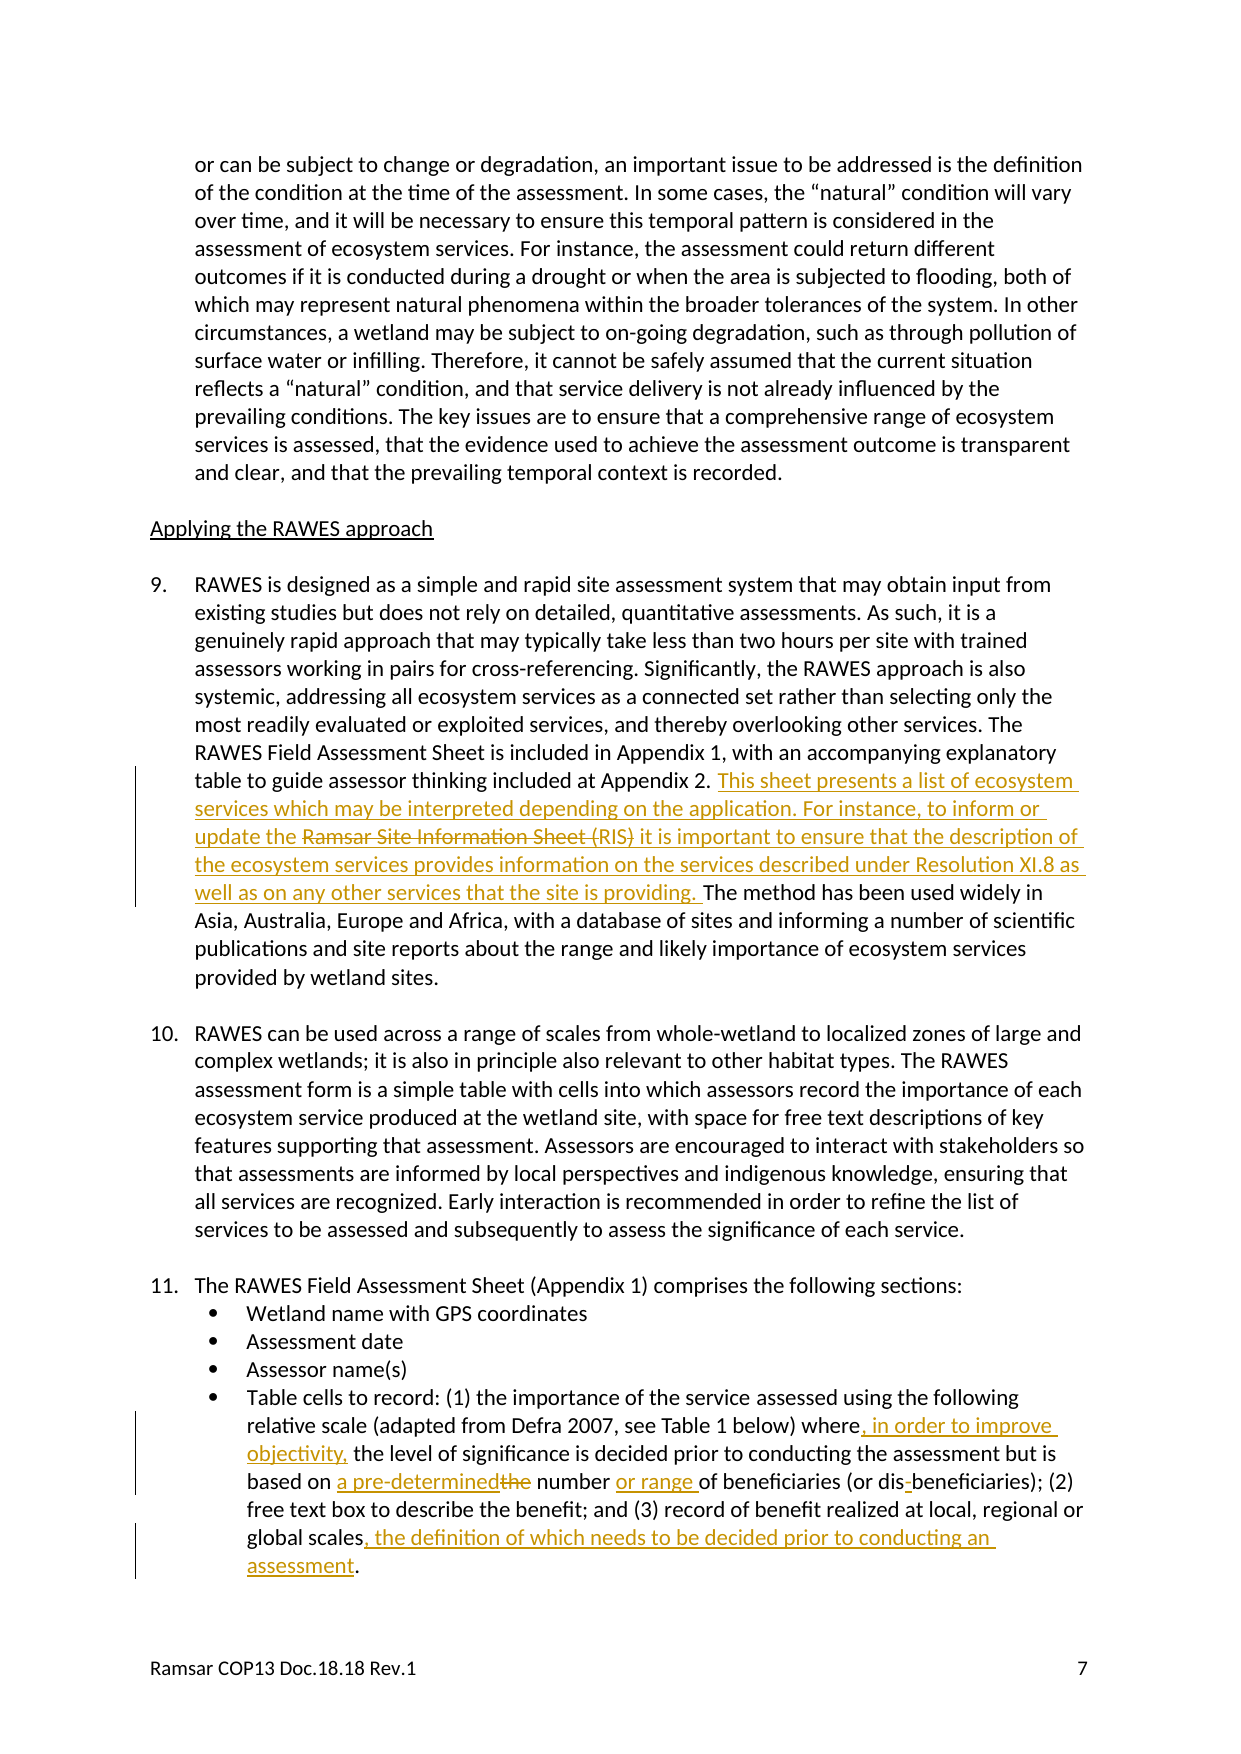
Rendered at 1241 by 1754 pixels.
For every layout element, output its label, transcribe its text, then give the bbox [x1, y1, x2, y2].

list Assessment date [209, 1327, 1090, 1355]
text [150, 150, 1090, 486]
text 9. RAWES is designed as a simple and rapid site assessment system that may obtain input from existing studies but does not rely on detailed, quantitative assessments. As such, it is a genuinely rapid approach that may typically take less than two hours per site with trained assessors working in pairs for cross-referencing. Significantly, the RAWES approach is also systemic, addressing all ecosystem services as a connected set rather than selecting only the most readily evaluated or exploited services, and thereby overlooking other services. The RAWES Field Assessment Sheet is included in Appendix 1, with an accompanying explanatory table to guide assessor thinking included at Appendix 2. The method has been used widely in Asia, Australia, Europe and Africa, with a database of sites and informing a number of scientific publications and site reports about the range and likely importance of ecosystem services provided by wetland sites. [150, 570, 1090, 991]
text 10. RAWES can be used across a range of scales from whole-wetland to localized zones of large and complex wetlands; it is also in principle also relevant to other habitat types. The RAWES assessment form is a simple table with cells into which assessors record the importance of each ecosystem service produced at the wetland site, with space for free text descriptions of key features supporting that assessment. Assessors are encouraged to interact with stakeholders so that assessments are informed by local perspectives and indigenous knowledge, ensuring that all services are recognized. Early interaction is recommended in order to refine the list of services to be assessed and subsequently to assess the significance of each service. [150, 1019, 1090, 1243]
list Wetland name with GPS coordinates [209, 1299, 1090, 1327]
list Table cells to record: (1) the importance of the service assessed using the following relative scale (adapted from Defra 2007, see Table 1 below) where the level of significance is decided prior to conducting the assessment but is based on number of beneficiaries (or disbeneficiaries); (2) free text box to describe the benefit; and (3) record of benefit realized at local, regional or global scales. [209, 1383, 1090, 1579]
list Assessor name(s) [209, 1355, 1090, 1383]
text Applying the RAWES approach [150, 514, 1090, 542]
text 11. The RAWES Field Assessment Sheet (Appendix 1) comprises the following sections: [150, 1271, 1090, 1299]
